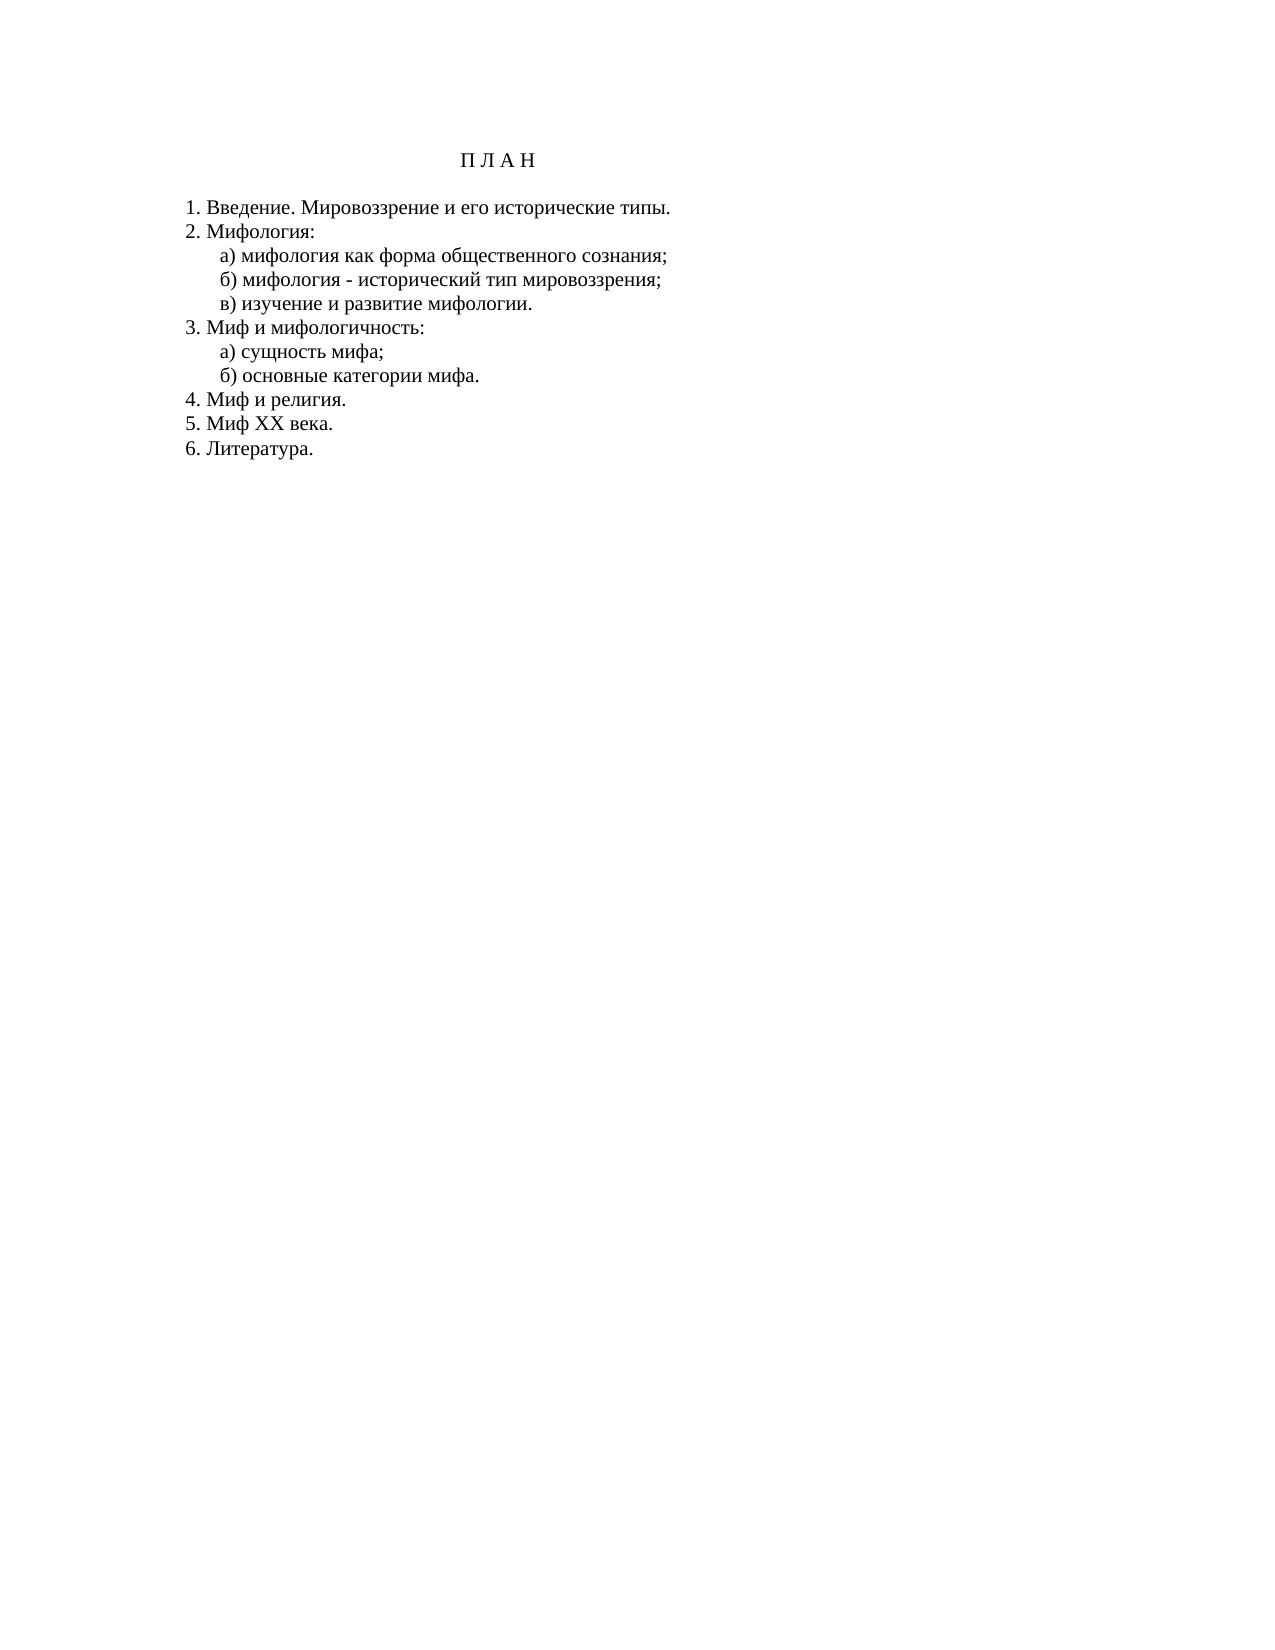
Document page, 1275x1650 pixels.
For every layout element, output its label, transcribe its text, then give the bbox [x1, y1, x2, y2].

text 3. Миф и мифологичность: [185, 315, 1147, 339]
text П Л А Н [460, 148, 891, 172]
text в) изучение и развитие мифологии. [219, 291, 1147, 315]
text б) мифология - исторический тип мировоззрения; [219, 267, 1147, 291]
text 4. Миф и религия. [185, 387, 1147, 411]
text б) основные категории мифа. [219, 363, 1147, 387]
text 6. Литература. [185, 435, 1147, 459]
text 2. Мифология: [185, 219, 1147, 243]
text а) сущность мифа; [219, 339, 1147, 363]
text а) мифология как форма общественного сознания; [219, 243, 1147, 267]
text 1. Введение. Мировоззрение и его исторические типы. [185, 195, 1147, 219]
text 5. Миф XX века. [185, 411, 1147, 435]
